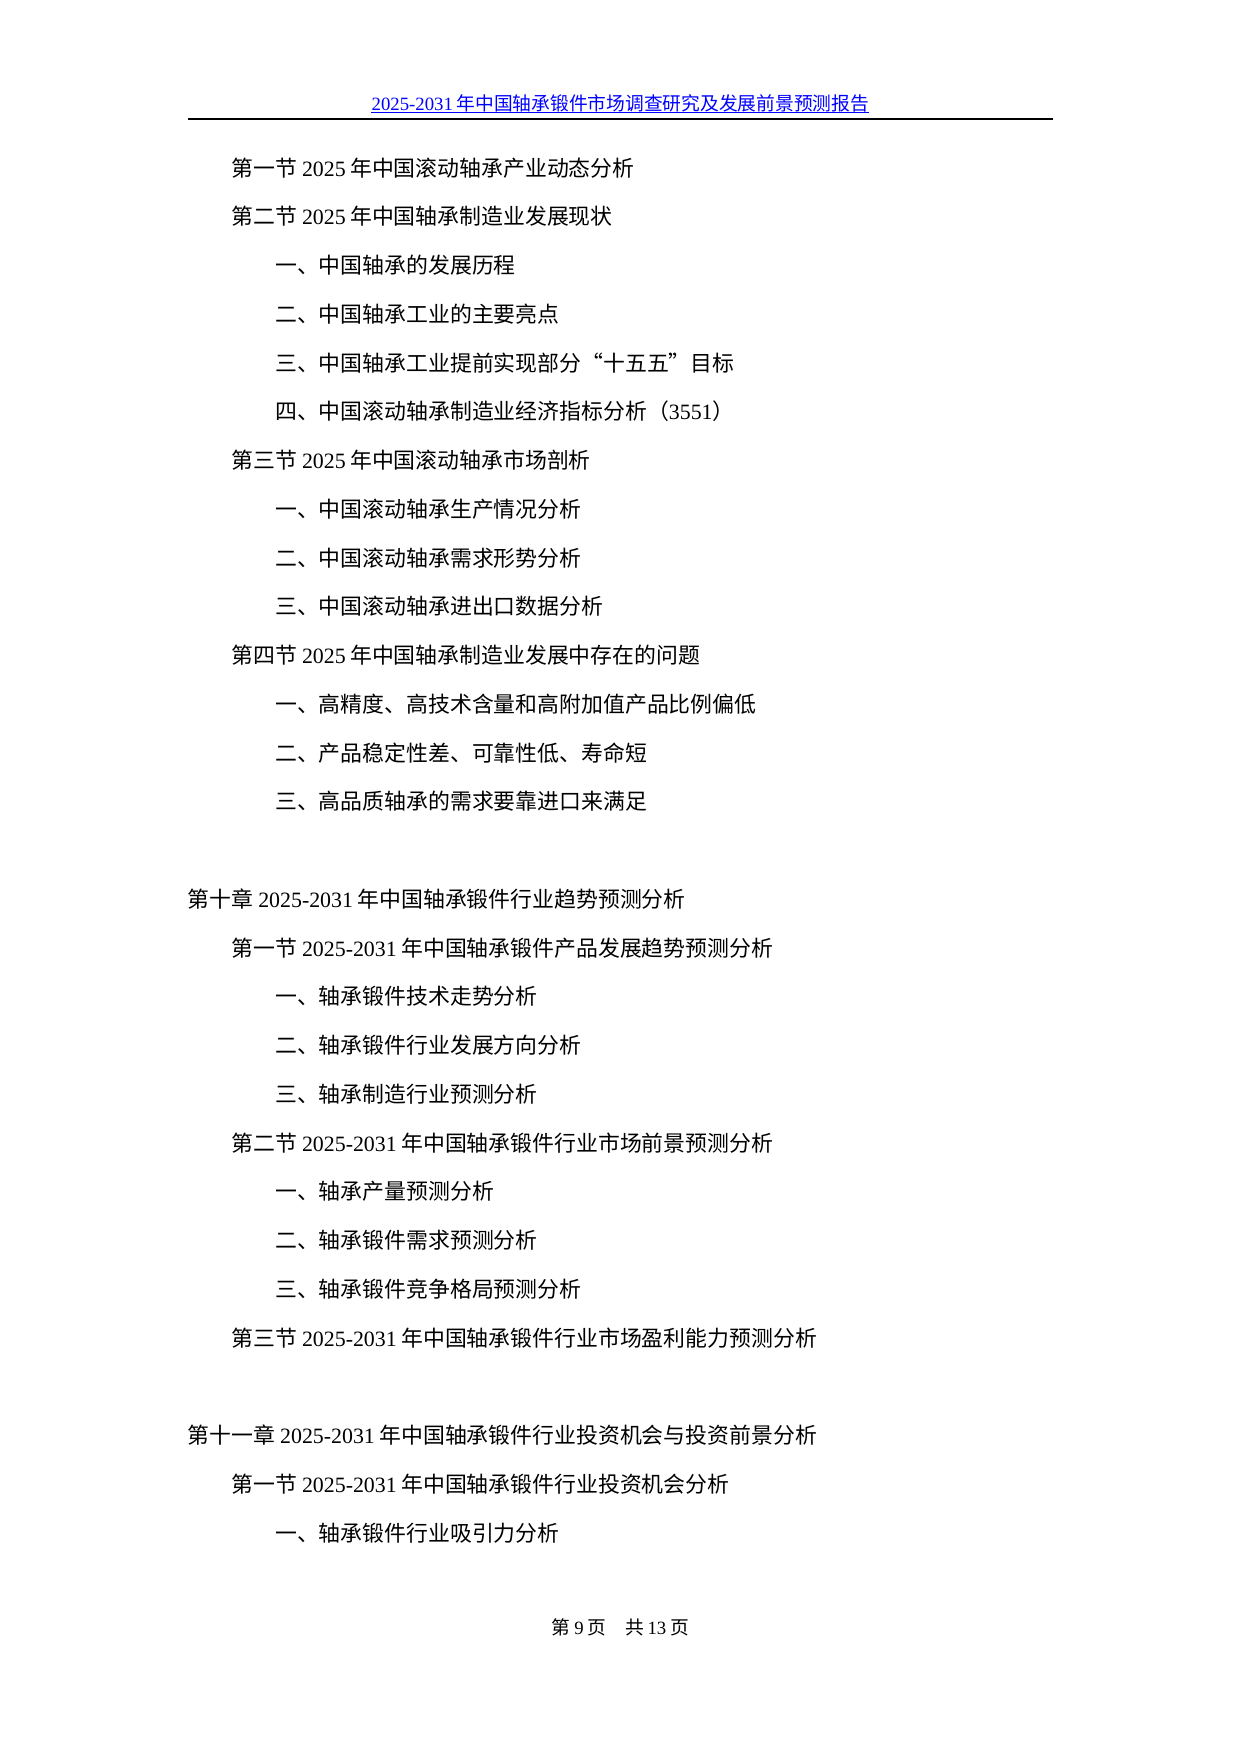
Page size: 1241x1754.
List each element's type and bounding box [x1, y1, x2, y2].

text [187, 150, 1053, 1548]
